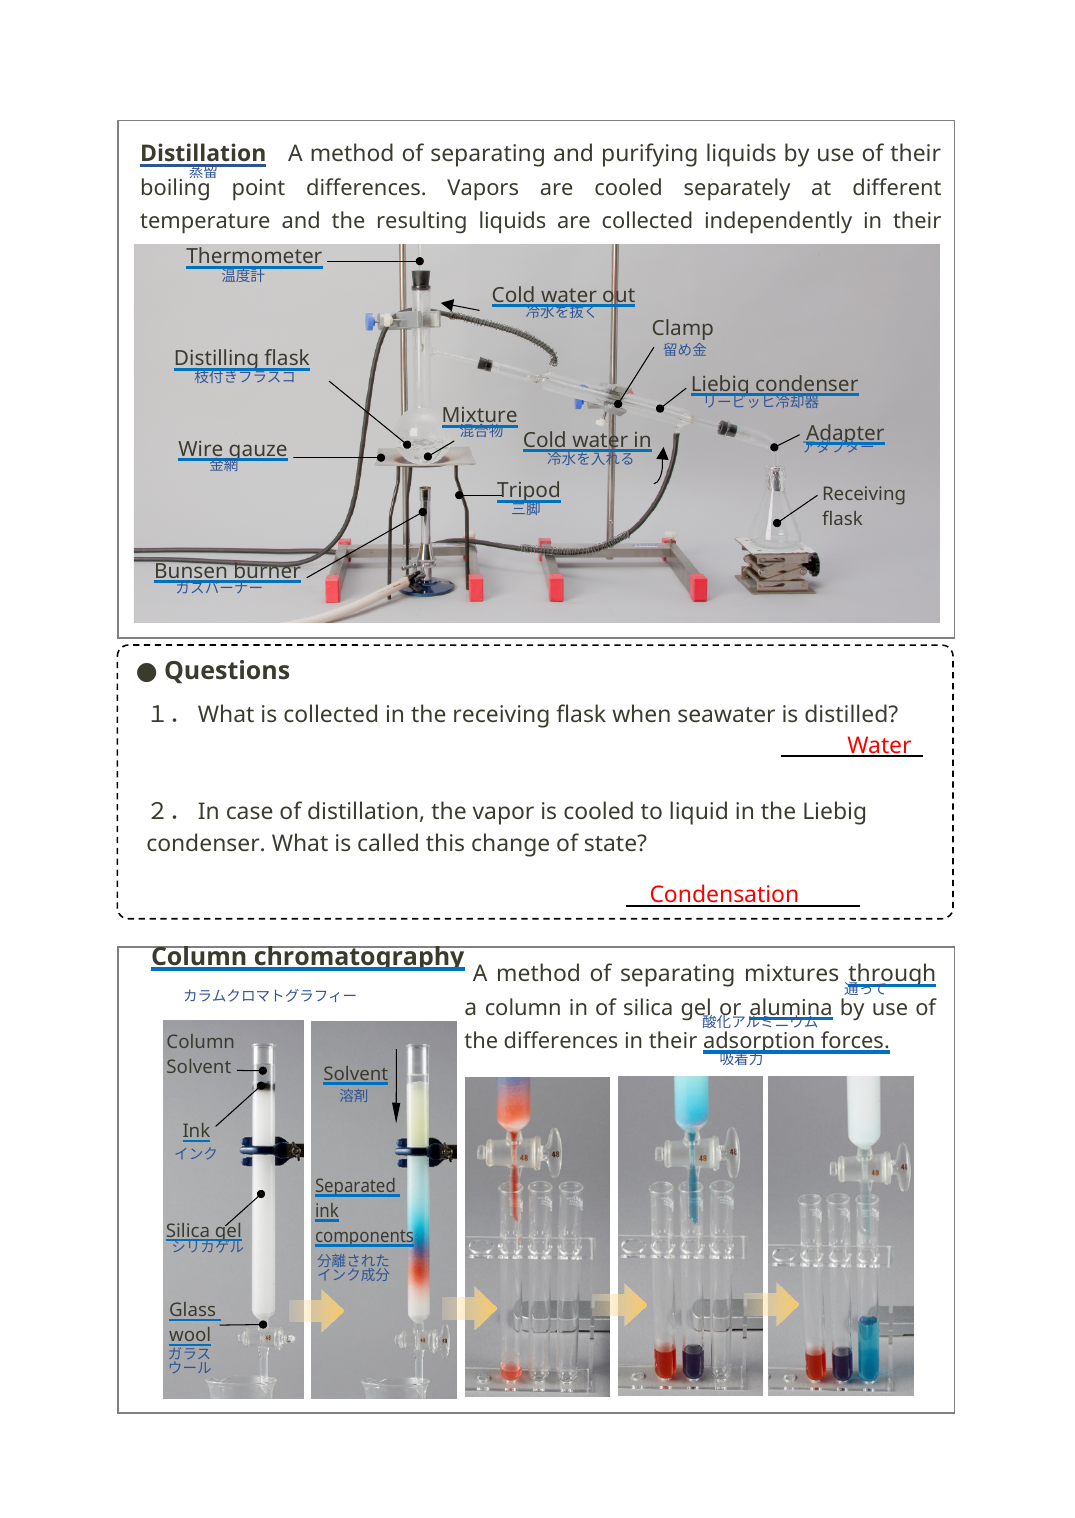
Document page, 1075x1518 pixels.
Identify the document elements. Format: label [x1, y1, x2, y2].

picture [768, 1076, 914, 1396]
picture [618, 1076, 763, 1396]
picture [163, 1020, 304, 1399]
picture [465, 1077, 610, 1397]
picture [311, 1021, 457, 1399]
picture [133, 244, 940, 623]
